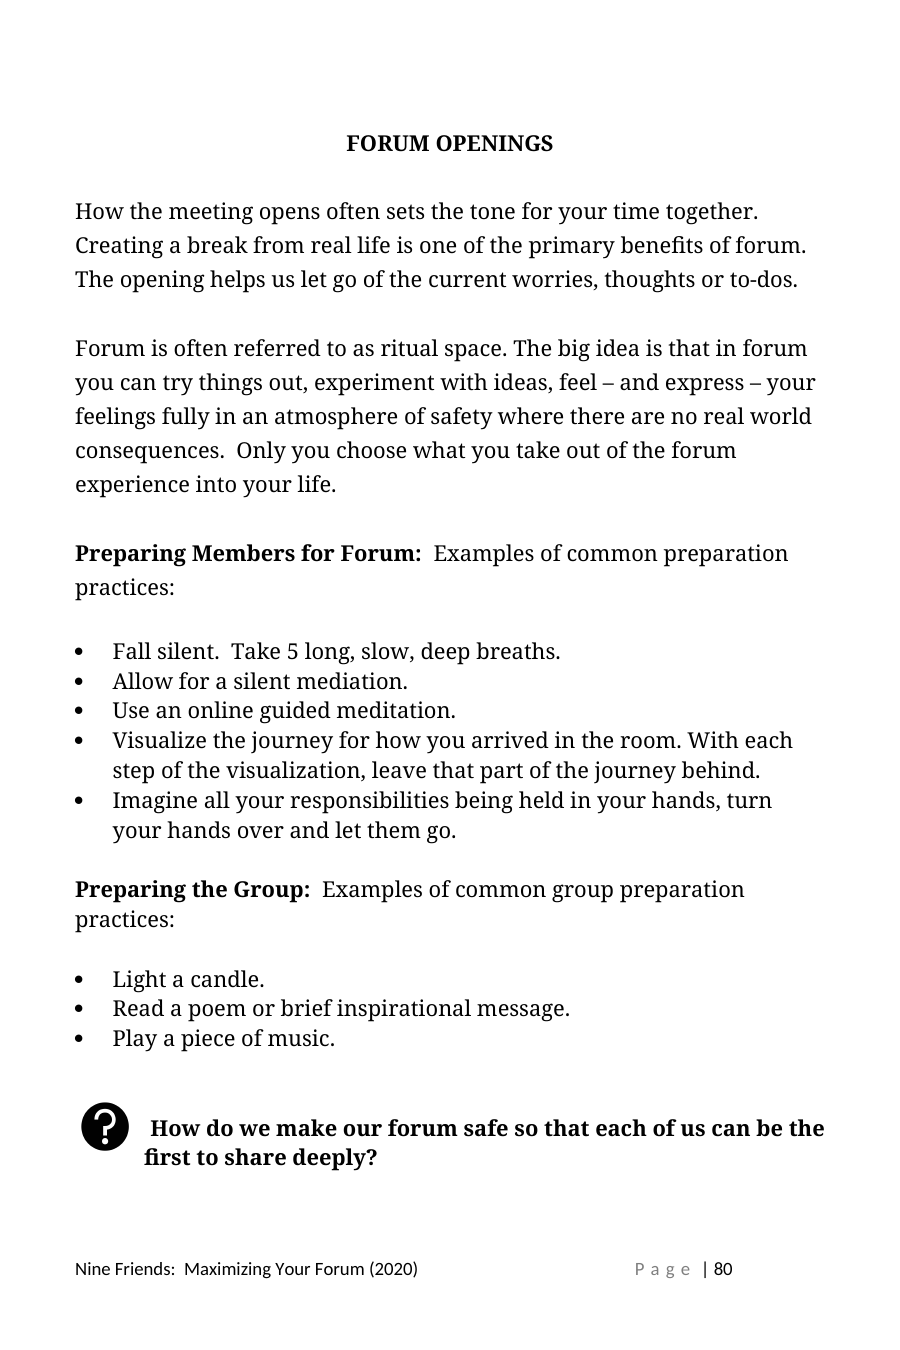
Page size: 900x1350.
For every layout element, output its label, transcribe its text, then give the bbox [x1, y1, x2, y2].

text How do we make our forum safe so that each of us can be the first to share deeply? [75, 1112, 825, 1172]
list Light a candle. [75, 963, 825, 993]
text FORUM OPENINGS [75, 128, 825, 157]
list Read a poem or brief inspirational message. [75, 993, 825, 1023]
list Play a piece of music. [75, 1023, 825, 1053]
text Forum is often referred to as ritual space. The big idea is that in forum you can try things out, experiment with ideas, feel – and express – your feelings fully in an atmosphere of safety where there are no real world consequences. Only you choose what you take out of the forum experience into your life. [75, 333, 825, 499]
list Visualize the journey for how you arrived in the room. With each step of the visualization, leave that part of the journey behind. [75, 725, 825, 785]
text How the meeting opens often sets the tone for your time together. Creating a break from real life is one of the primary benefits of forum. The opening helps us let go of the current worries, thoughts or to-dos. [75, 196, 825, 294]
list Fall silent. Take 5 long, slow, deep breaths. [75, 636, 825, 666]
picture [78, 1096, 132, 1153]
text Preparing the Group: Examples of common group preparation practices: [75, 874, 825, 934]
list Use an online guided meditation. [75, 695, 825, 725]
list Imagine all your responsibilities being held in your hands, turn your hands over and let them go. [75, 785, 825, 844]
text Preparing Members for Forum: Examples of common preparation practices: [75, 538, 825, 602]
list Allow for a silent mediation. [75, 666, 825, 695]
